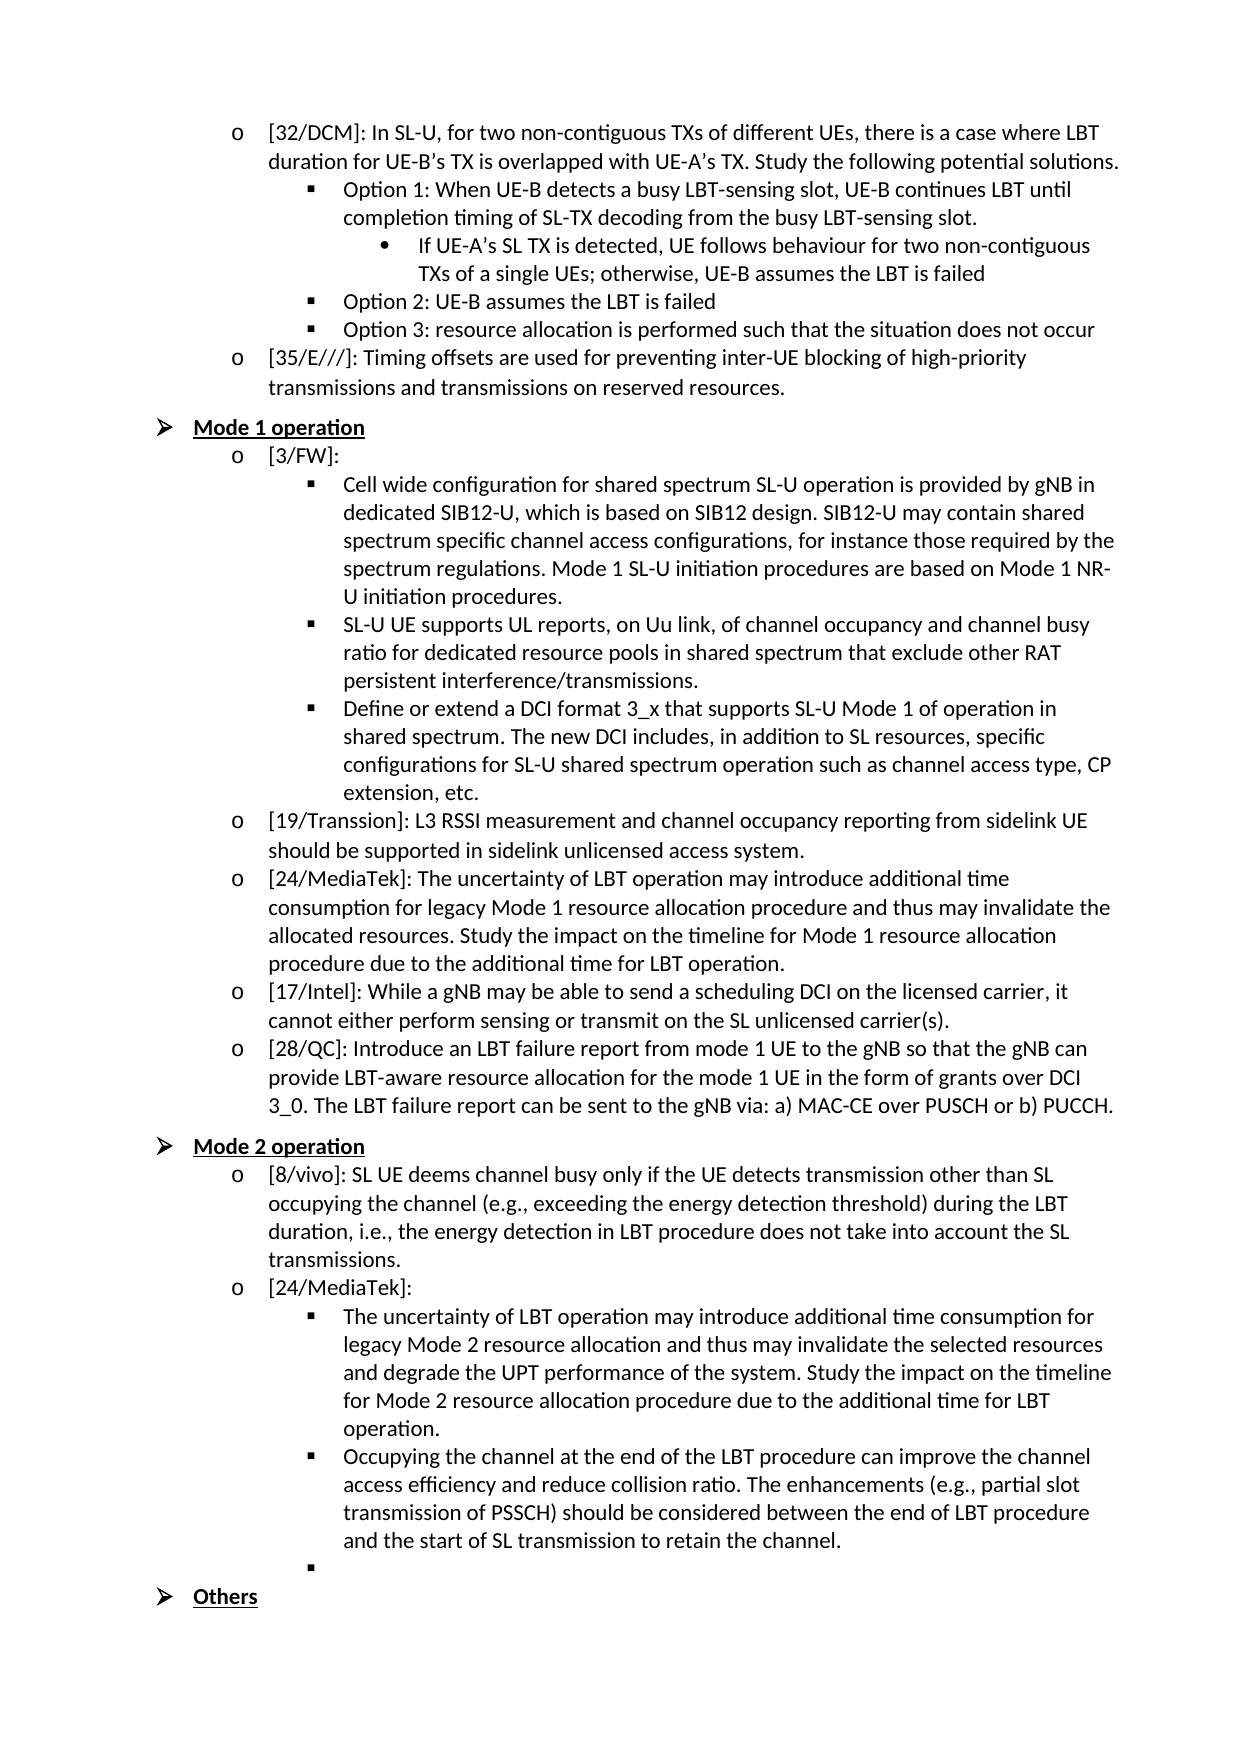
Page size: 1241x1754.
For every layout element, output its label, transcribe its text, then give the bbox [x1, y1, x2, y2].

list [35/E///]: Timing offsets are used for preventing inter-UE blocking of high-priority transmissions and transmissions on reserved resources. [231, 343, 1122, 401]
list [24/MediaTek]: The uncertainty of LBT operation may introduce additional time consumption for legacy Mode 1 resource allocation procedure and thus may invalidate the allocated resources. Study the impact on the timeline for Mode 1 resource allocation procedure due to the additional time for LBT operation. [231, 864, 1122, 977]
list [3/FW]: [231, 441, 1122, 470]
list [24/MediaTek]: [231, 1273, 1122, 1302]
list [17/Intel]: While a gNB may be able to send a scheduling DCI on the licensed carrier, it cannot either perform sensing or transmit on the SL unlicensed carrier(s). [231, 977, 1122, 1034]
list Cell wide configuration for shared spectrum SL-U operation is provided by gNB in dedicated SIB12-U, which is based on SIB12 design. SIB12-U may contain shared spectrum specific channel access configurations, for instance those required by the spectrum regulations. Mode 1 SL-U initiation procedures are based on Mode 1 NR-U initiation procedures. [306, 470, 1122, 610]
list [28/QC]: Introduce an LBT failure report from mode 1 UE to the gNB so that the gNB can provide LBT-aware resource allocation for the mode 1 UE in the form of grants over DCI 3_0. The LBT failure report can be sent to the gNB via: a) MAC-CE over PUSCH or b) PUCCH. [231, 1034, 1122, 1119]
list If UE-A’s SL TX is detected, UE follows behaviour for two non-contiguous TXs of a single UEs; otherwise, UE-B assumes the LBT is failed [381, 231, 1122, 287]
list [19/Transsion]: L3 RSSI measurement and channel occupancy reporting from sidelink UE should be supported in sidelink unlicensed access system. [231, 807, 1122, 864]
list [8/vivo]: SL UE deems channel busy only if the UE detects transmission other than SL occupying the channel (e.g., exceeding the energy detection threshold) during the LBT duration, i.e., the energy detection in LBT procedure does not take into account the SL transmissions. [231, 1160, 1122, 1273]
list Define or extend a DCI format 3_x that supports SL-U Mode 1 of operation in shared spectrum. The new DCI includes, in addition to SL resources, specific configurations for SL-U shared spectrum operation such as channel access type, CP extension, etc. [306, 694, 1122, 807]
list Others [156, 1582, 1122, 1611]
list Mode 1 operation [156, 413, 1122, 441]
list Occupying the channel at the end of the LBT procedure can improve the channel access efficiency and reduce collision ratio. The enhancements (e.g., partial slot transmission of PSSCH) should be considered between the end of LBT procedure and the start of SL transmission to retain the channel. [306, 1442, 1122, 1554]
list SL-U UE supports UL reports, on Uu link, of channel occupancy and channel busy ratio for dedicated resource pools in shared spectrum that exclude other RAT persistent interference/transmissions. [306, 610, 1122, 694]
list Option 2: UE-B assumes the LBT is failed [306, 287, 1122, 315]
list The uncertainty of LBT operation may introduce additional time consumption for legacy Mode 2 resource allocation and thus may invalidate the selected resources and degrade the UPT performance of the system. Study the impact on the timeline for Mode 2 resource allocation procedure due to the additional time for LBT operation. [306, 1302, 1122, 1442]
list Option 1: When UE-B detects a busy LBT-sensing slot, UE-B continues LBT until completion timing of SL-TX decoding from the busy LBT-sensing slot. [306, 175, 1122, 231]
list [32/DCM]: In SL-U, for two non-contiguous TXs of different UEs, there is a case where LBT duration for UE-B’s TX is overlapped with UE-A’s TX. Study the following potential solutions. [231, 118, 1122, 175]
list Mode 2 operation [156, 1132, 1122, 1160]
list Option 3: resource allocation is performed such that the situation does not occur [306, 315, 1122, 343]
